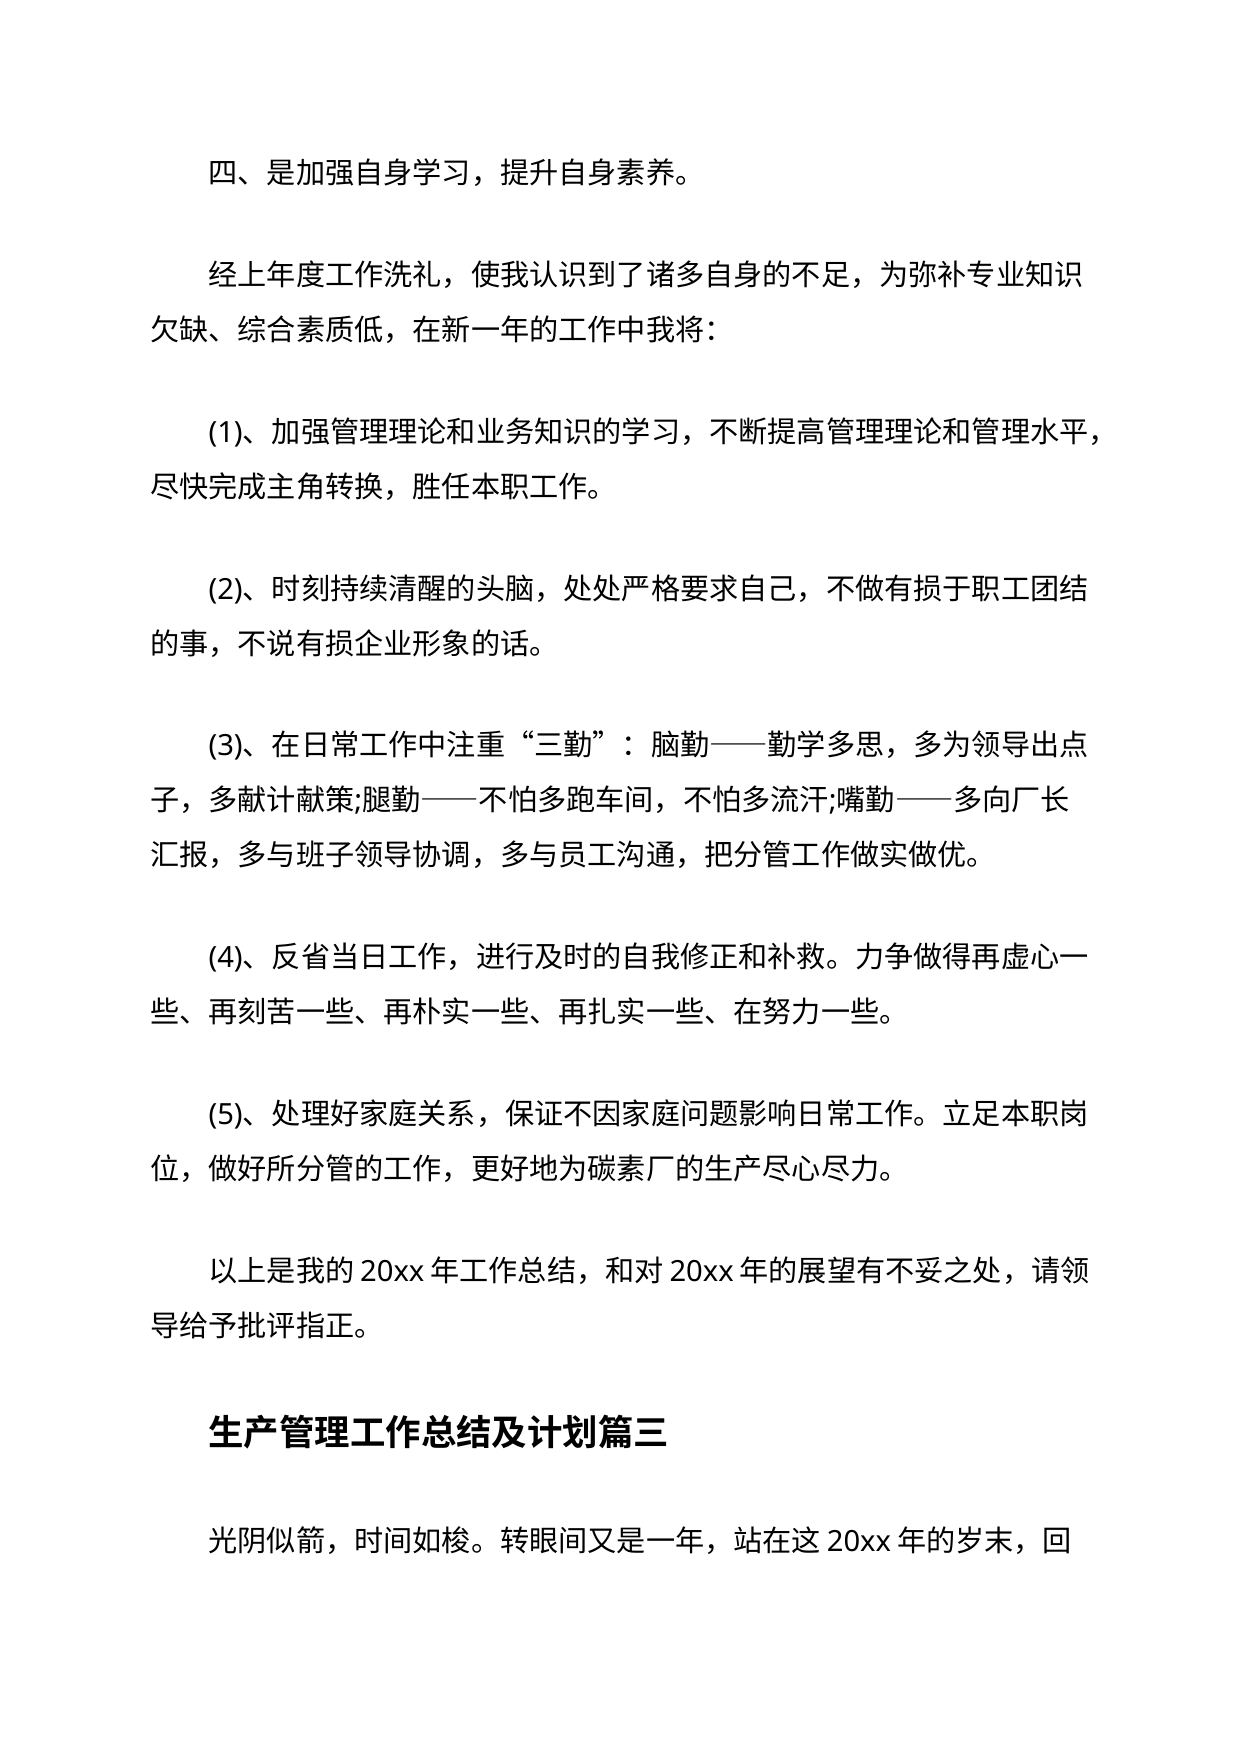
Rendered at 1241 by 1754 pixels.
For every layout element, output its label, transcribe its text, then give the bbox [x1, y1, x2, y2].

text (4)、反省当日工作，进行及时的自我修正和补救。力争做得再虚心一些、再刻苦一些、再朴实一些、再扎实一些、在努力一些。 [150, 934, 1090, 1031]
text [150, 1517, 1090, 1560]
text (3)、在日常工作中注重“三勤”：脑勤——勤学多思，多为领导出点子，多献计献策;腿勤——不怕多跑车间，不怕多流汗;嘴勤——多向厂长汇报，多与班子领导协调，多与员工沟通，把分管工作做实做优。 [150, 722, 1090, 874]
text 四、是加强自身学习，提升自身素养。 [150, 150, 1090, 192]
text 生产管理工作总结及计划篇三 [150, 1404, 1090, 1455]
text (1)、加强管理理论和业务知识的学习，不断提高管理理论和管理水平，尽快完成主角转换，胜任本职工作。 [150, 408, 1090, 506]
text (2)、时刻持续清醒的头脑，处处严格要求自己，不做有损于职工团结的事，不说有损企业形象的话。 [150, 565, 1090, 662]
text 经上年度工作洗礼，使我认识到了诸多自身的不足，为弥补专业知识欠缺、综合素质低，在新一年的工作中我将： [150, 252, 1090, 349]
text 以上是我的20xx年工作总结，和对20xx年的展望有不妥之处，请领导给予批评指正。 [150, 1247, 1090, 1344]
text (5)、处理好家庭关系，保证不因家庭问题影响日常工作。立足本职岗位，做好所分管的工作，更好地为碳素厂的生产尽心尽力。 [150, 1091, 1090, 1188]
